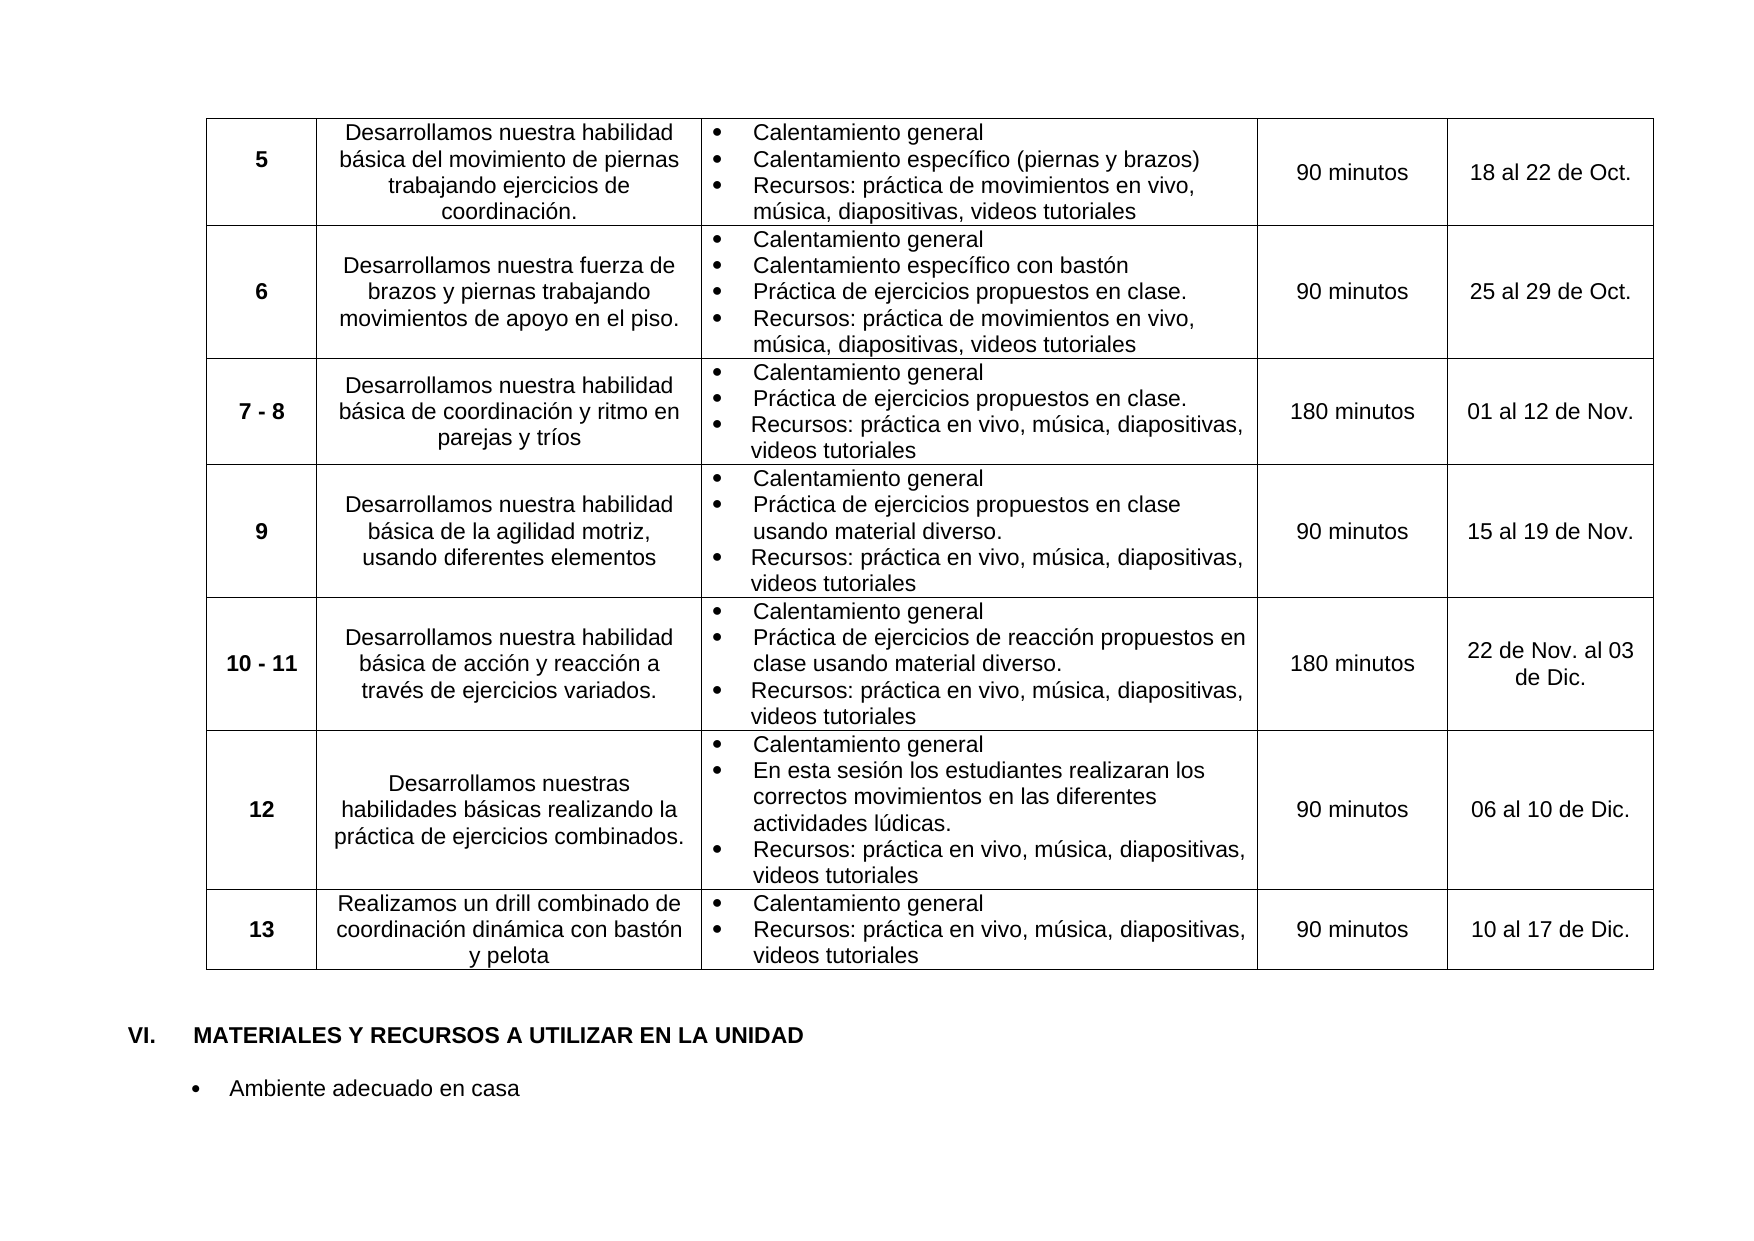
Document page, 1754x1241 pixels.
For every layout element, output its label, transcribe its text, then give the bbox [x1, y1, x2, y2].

table_cell Desarrollamos nuestra habilidad básica del movimiento de piernas trabajando ejercicios de coordinación. [317, 119, 701, 224]
table_cell 90 minutos [1258, 226, 1447, 357]
table_cell Desarrollamos nuestras habilidades básicas realizando la práctica de ejercicios combinados. [317, 731, 701, 889]
table_cell Desarrollamos nuestra habilidad básica de coordinación y ritmo en parejas y tríos [317, 359, 701, 464]
table_cell 90 minutos [1258, 119, 1447, 224]
table_cell 15 al 19 de Nov. [1448, 465, 1653, 597]
table_cell Calentamiento general Práctica de ejercicios propuestos en clase. Recursos: práctica en vivo, música, diapositivas, videos tutoriales [702, 359, 1257, 464]
table_cell 5 [207, 119, 316, 224]
table_cell 10 al 17 de Dic. [1448, 890, 1653, 969]
table_cell Desarrollamos nuestra fuerza de brazos y piernas trabajando movimientos de apoyo en el piso. [317, 226, 701, 357]
table_cell 9 [207, 465, 316, 597]
table_cell 90 minutos [1258, 890, 1447, 969]
table_cell 06 al 10 de Dic. [1448, 731, 1653, 889]
table_cell 13 [207, 890, 316, 969]
table_cell 10 - 11 [207, 598, 316, 729]
table_cell 01 al 12 de Nov. [1448, 359, 1653, 464]
table_cell 12 [207, 731, 316, 889]
table_cell Desarrollamos nuestra habilidad básica de acción y reacción a través de ejercicios variados. [317, 598, 701, 729]
table_cell Calentamiento general Práctica de ejercicios de reacción propuestos en clase usando material diverso. Recursos: práctica en vivo, música, diapositivas, videos tutoriales [702, 598, 1257, 729]
table_cell 18 al 22 de Oct. [1448, 119, 1653, 224]
table_cell 90 minutos [1258, 465, 1447, 597]
table_cell 180 minutos [1258, 359, 1447, 464]
table_cell Calentamiento general Calentamiento específico con bastón Práctica de ejercicios propuestos en clase. Recursos: práctica de movimientos en vivo, música, diapositivas, videos tutoriales [702, 226, 1257, 357]
table_cell 6 [207, 226, 316, 357]
table_cell Calentamiento general Recursos: práctica en vivo, música, diapositivas, videos tutoriales [702, 890, 1257, 969]
table_cell 7 - 8 [207, 359, 316, 464]
table_cell 25 al 29 de Oct. [1448, 226, 1653, 357]
table_cell 180 minutos [1258, 598, 1447, 729]
table_cell 90 minutos [1258, 731, 1447, 889]
table_cell Calentamiento general En esta sesión los estudiantes realizaran los correctos movimientos en las diferentes actividades lúdicas. Recursos: práctica en vivo, música, diapositivas, videos tutoriales [702, 731, 1257, 889]
table_cell Realizamos un drill combinado de coordinación dinámica con bastón y pelota [317, 890, 701, 969]
list MATERIALES Y RECURSOS A UTILIZAR EN LA UNIDAD [156, 1022, 1636, 1049]
table_cell 22 de Nov. al 03 de Dic. [1448, 598, 1653, 729]
list Ambiente adecuado en casa [192, 1075, 1636, 1102]
table_cell Calentamiento general Calentamiento específico (piernas y brazos) Recursos: práctica de movimientos en vivo, música, diapositivas, videos tutoriales [702, 119, 1257, 224]
table_cell Desarrollamos nuestra habilidad básica de la agilidad motriz, usando diferentes elementos [317, 465, 701, 597]
table_cell Calentamiento general Práctica de ejercicios propuestos en clase usando material diverso. Recursos: práctica en vivo, música, diapositivas, videos tutoriales [702, 465, 1257, 597]
